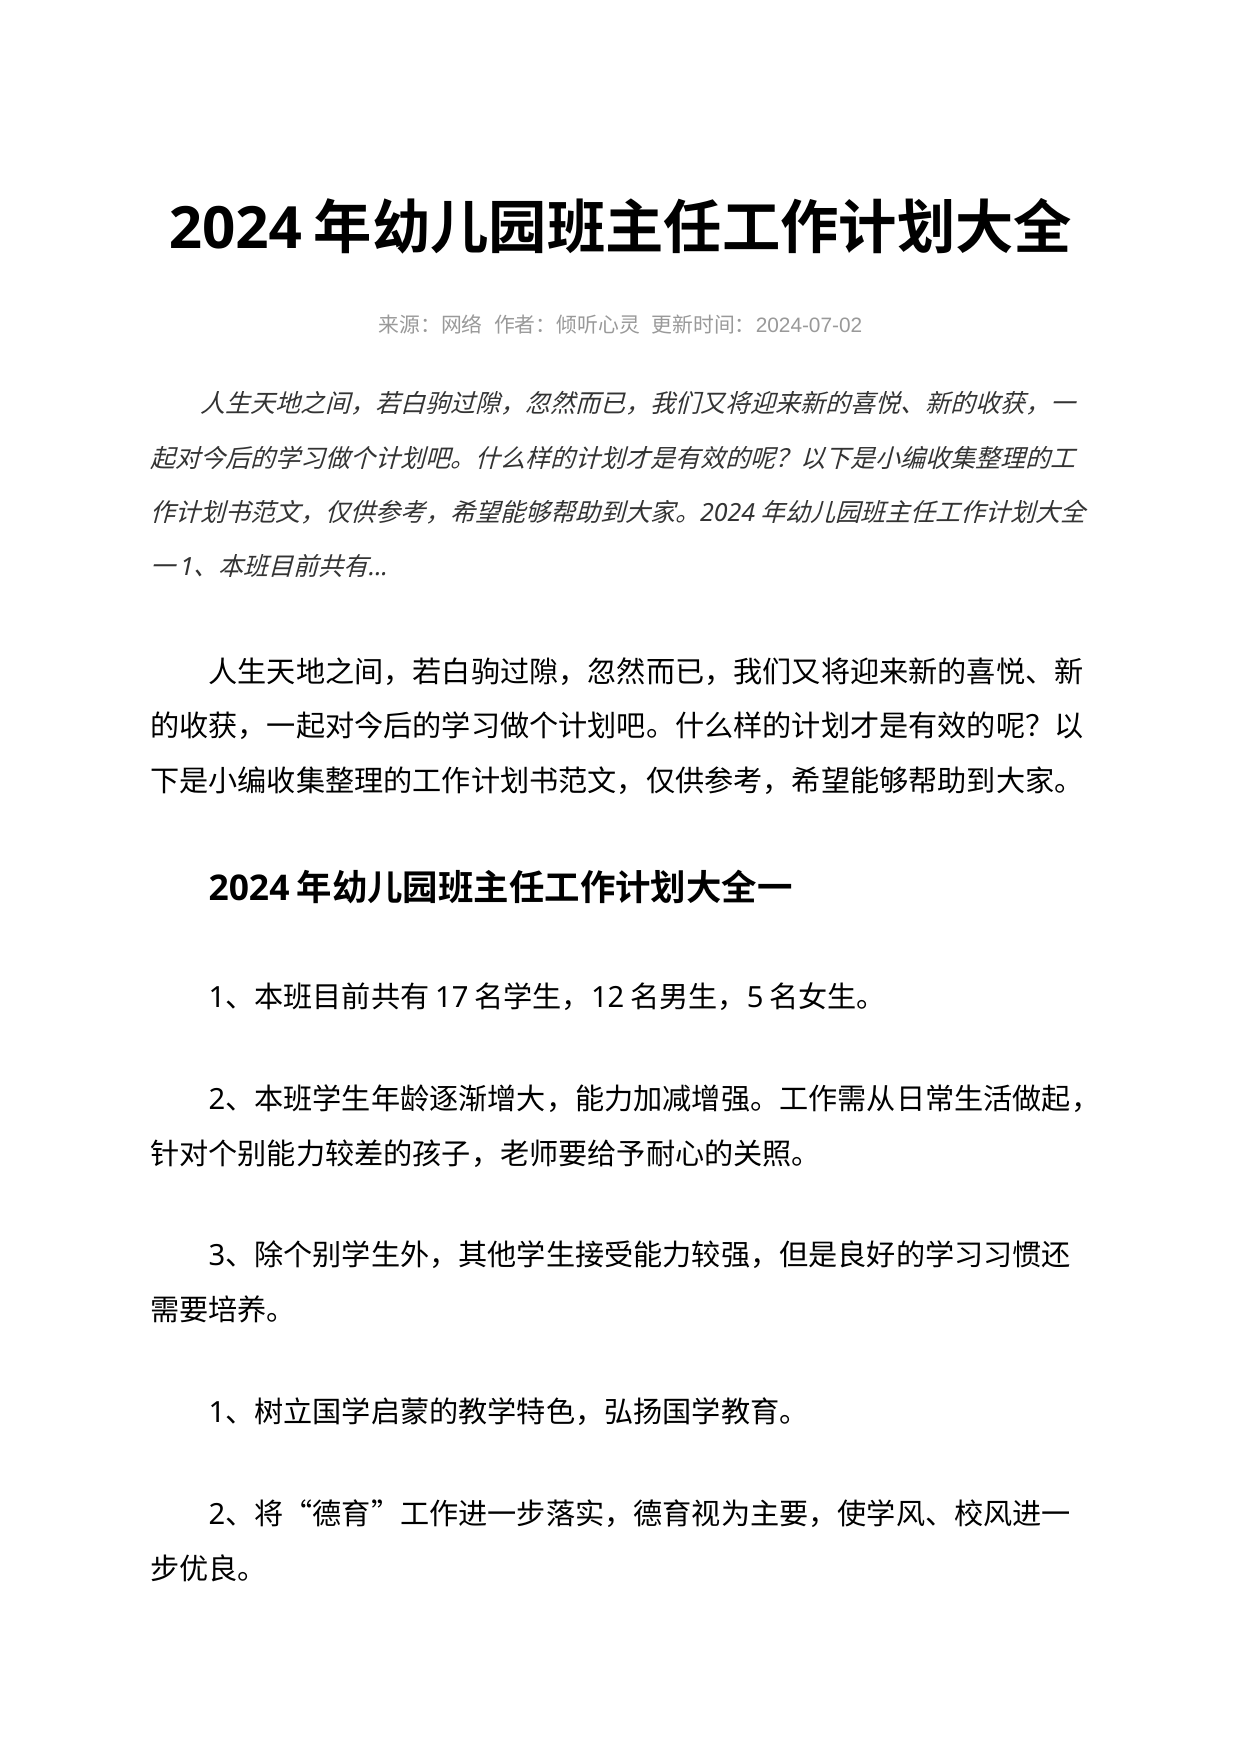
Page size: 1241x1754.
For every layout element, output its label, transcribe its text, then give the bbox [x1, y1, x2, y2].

text 1、本班目前共有17名学生，12名男生，5名女生。 [150, 973, 1090, 1016]
text 2、本班学生年龄逐渐增大，能力加减增强。工作需从日常生活做起，针对个别能力较差的孩子，老师要给予耐心的关照。 [150, 1075, 1090, 1172]
text 来源：网络 作者：倾听心灵 更新时间：2024-07-02 [150, 313, 1090, 337]
text 3、除个别学生外，其他学生接受能力较强，但是良好的学习习惯还需要培养。 [150, 1232, 1090, 1329]
text 人生天地之间，若白驹过隙，忽然而已，我们又将迎来新的喜悦、新的收获，一起对今后的学习做个计划吧。什么样的计划才是有效的呢？以下是小编收集整理的工作计划书范文，仅供参考，希望能够帮助到大家。2024年幼儿园班主任工作计划大全一1、本班目前共有... [150, 384, 1090, 583]
text 人生天地之间，若白驹过隙，忽然而已，我们又将迎来新的喜悦、新的收获，一起对今后的学习做个计划吧。什么样的计划才是有效的呢？以下是小编收集整理的工作计划书范文，仅供参考，希望能够帮助到大家。 [150, 648, 1090, 800]
subtitle 2024年幼儿园班主任工作计划大全 [150, 181, 1090, 266]
text 1、树立国学启蒙的教学特色，弘扬国学教育。 [150, 1389, 1090, 1431]
text 2、将“德育”工作进一步落实，德育视为主要，使学风、校风进一步优良。 [150, 1491, 1090, 1588]
text 2024年幼儿园班主任工作计划大全一 [150, 860, 1090, 911]
